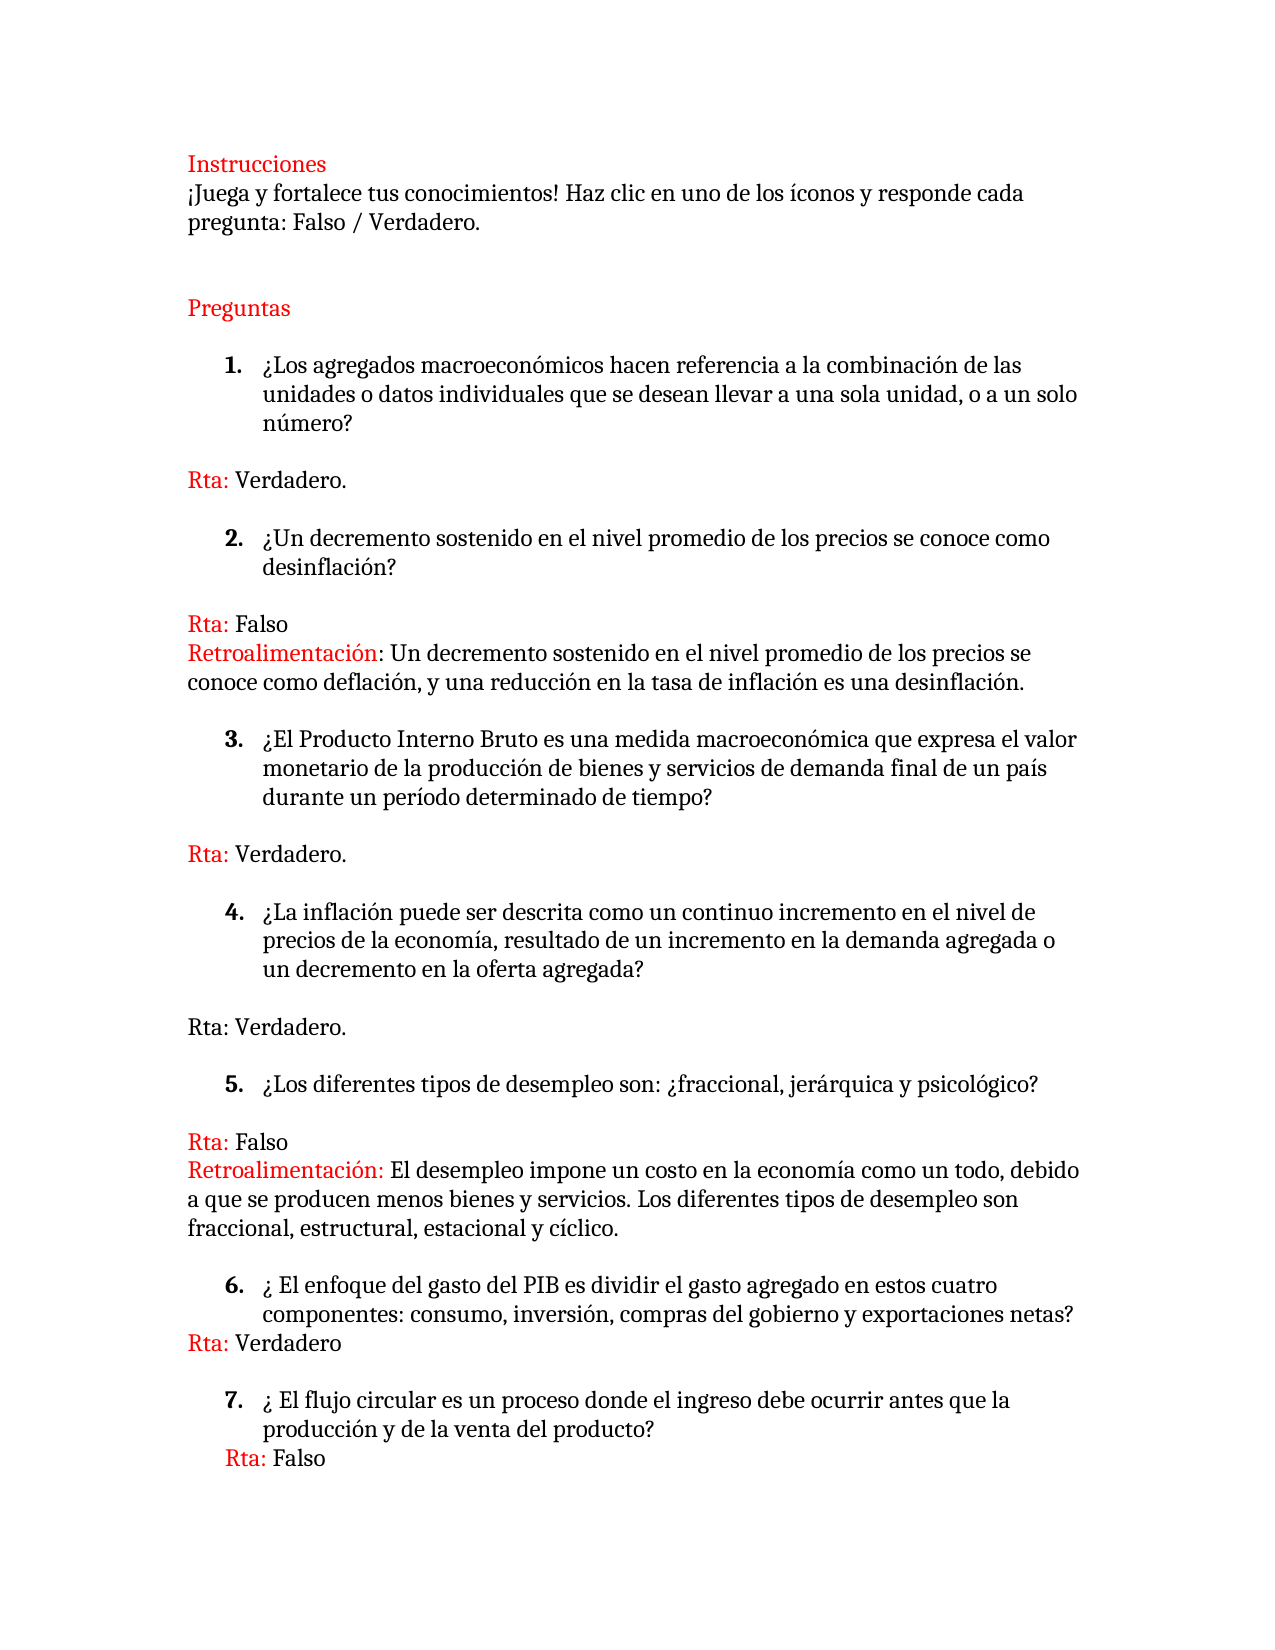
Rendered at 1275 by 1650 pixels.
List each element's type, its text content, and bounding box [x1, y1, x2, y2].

text Rta: Falso [187, 610, 1087, 639]
list ¿La inflación puede ser descrita como un continuo incremento en el nivel de precios de la economía, resultado de un incremento en la demanda agregada o un decremento en la oferta agregada? [225, 897, 1087, 984]
text Preguntas [187, 294, 1087, 322]
list ¿ El enfoque del gasto del PIB es dividir el gasto agregado en estos cuatro componentes: consumo, inversión, compras del gobierno y exportaciones netas? [225, 1271, 1087, 1329]
text Retroalimentación: Un decremento sostenido en el nivel promedio de los precios se conoce como deflación, y una reducción en la tasa de inflación es una desinflación. [187, 639, 1087, 696]
text Rta: Falso [225, 1444, 1087, 1472]
list ¿ El flujo circular es un proceso donde el ingreso debe ocurrir antes que la producción y de la venta del producto? [225, 1386, 1087, 1444]
list ¿Los agregados macroeconómicos hacen referencia a la combinación de las unidades o datos individuales que se desean llevar a una sola unidad, o a un solo número? [225, 351, 1087, 437]
text Rta: Verdadero. [187, 1012, 1087, 1041]
text Instrucciones [187, 150, 1087, 179]
text Rta: Verdadero [187, 1329, 1087, 1357]
list ¿El Producto Interno Bruto es una medida macroeconómica que expresa el valor monetario de la producción de bienes y servicios de demanda final de un país durante un período determinado de tiempo? [225, 725, 1087, 811]
list ¿Un decremento sostenido en el nivel promedio de los precios se conoce como desinflación? [225, 524, 1087, 581]
text ¡Juega y fortalece tus conocimientos! Haz clic en uno de los íconos y responde cada pregunta: Falso / Verdadero. [187, 179, 1087, 236]
list ¿Los diferentes tipos de desempleo son: ¿fraccional, jerárquica y psicológico? [225, 1070, 1087, 1099]
text Rta: Verdadero. [187, 466, 1087, 495]
text Retroalimentación: El desempleo impone un costo en la economía como un todo, debido a que se producen menos bienes y servicios. Los diferentes tipos de desempleo son fraccional, estructural, estacional y cíclico. [187, 1156, 1087, 1242]
text Rta: Verdadero. [187, 840, 1087, 869]
text Rta: Falso [187, 1127, 1087, 1156]
